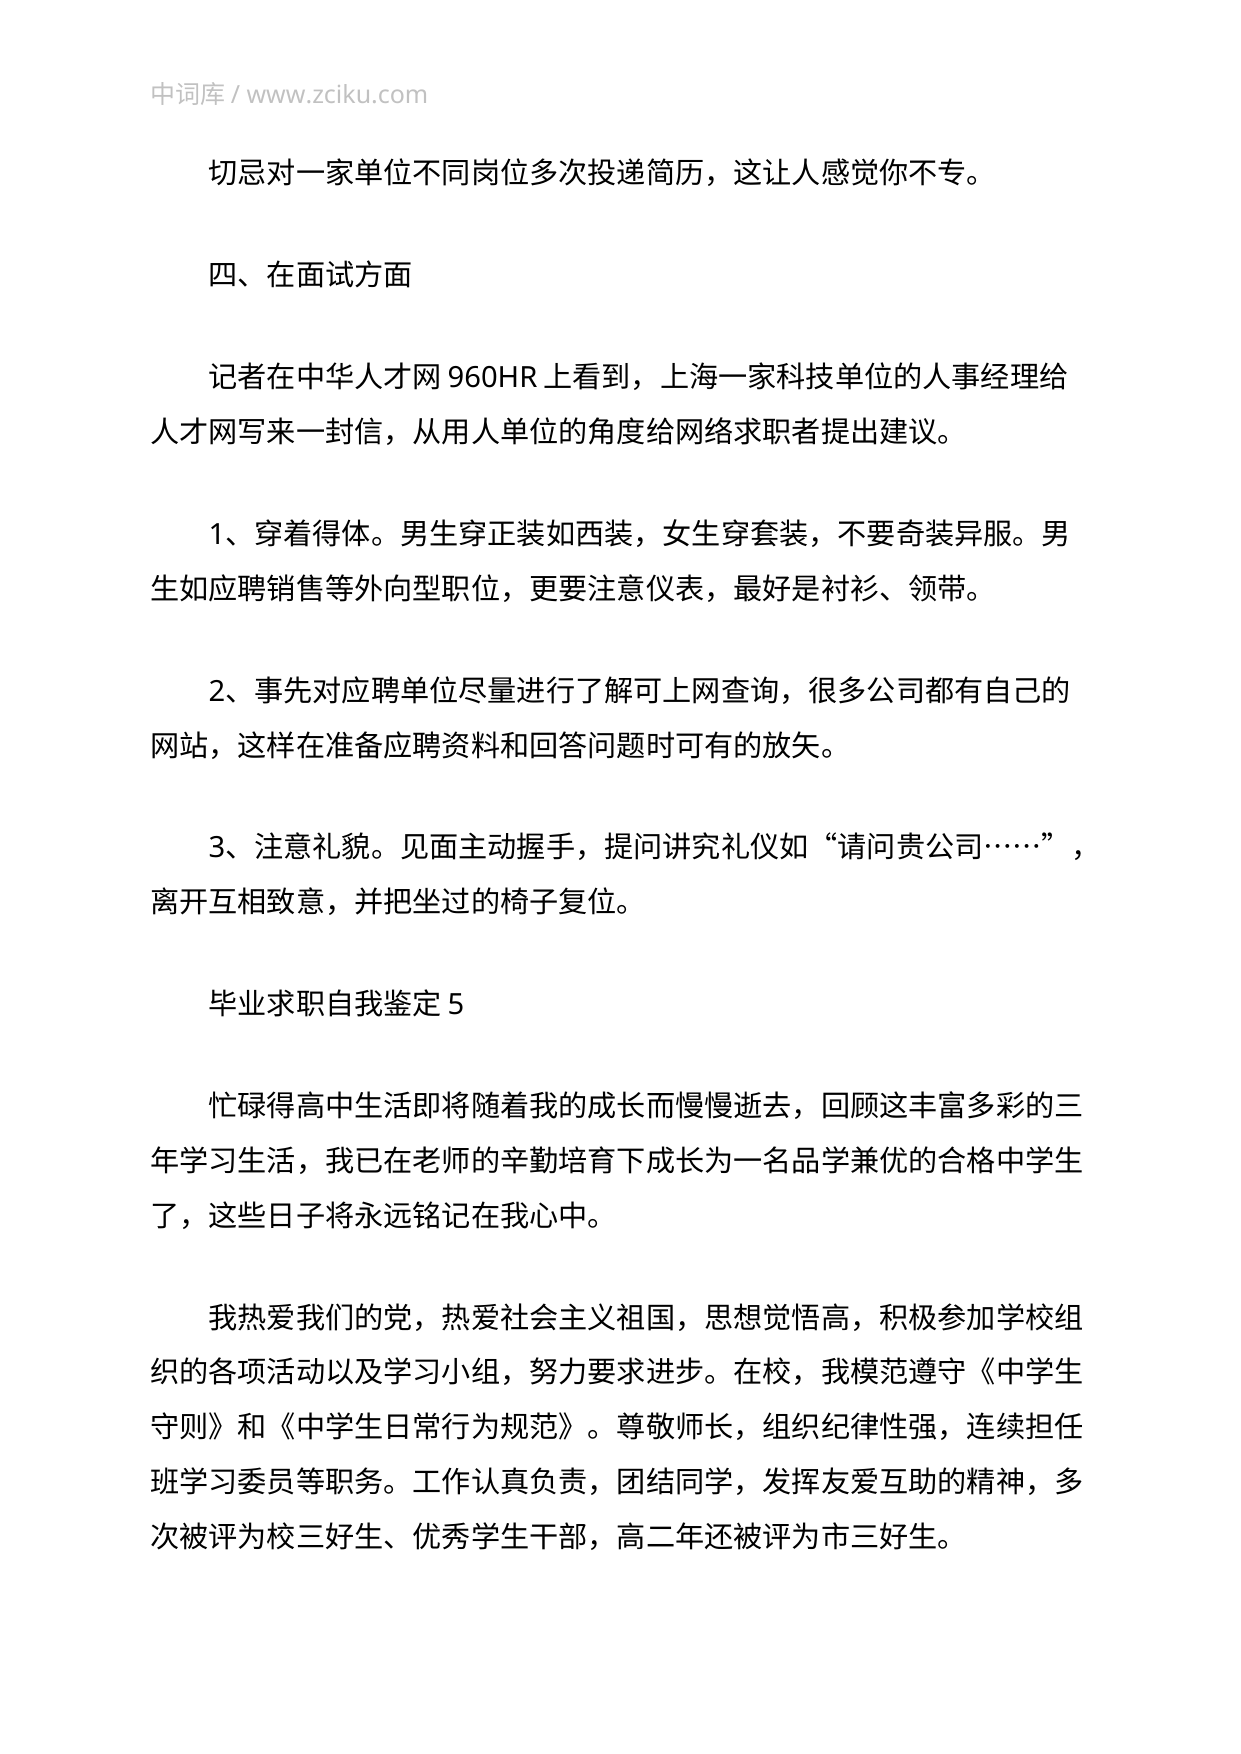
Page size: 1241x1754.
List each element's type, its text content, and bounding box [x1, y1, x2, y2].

text 毕业求职自我鉴定5 [150, 981, 1090, 1023]
text 四、在面试方面 [150, 252, 1090, 294]
text 2、事先对应聘单位尽量进行了解可上网查询，很多公司都有自己的网站，这样在准备应聘资料和回答问题时可有的放矢。 [150, 667, 1090, 764]
text 切忌对一家单位不同岗位多次投递简历，这让人感觉你不专。 [150, 150, 1090, 192]
text 1、穿着得体。男生穿正装如西装，女生穿套装，不要奇装异服。男生如应聘销售等外向型职位，更要注意仪表，最好是衬衫、领带。 [150, 510, 1090, 608]
text 我热爱我们的党，热爱社会主义祖国，思想觉悟高，积极参加学校组织的各项活动以及学习小组，努力要求进步。在校，我模范遵守《中学生守则》和《中学生日常行为规范》。尊敬师长，组织纪律性强，连续担任班学习委员等职务。工作认真负责，团结同学，发挥友爱互助的精神，多次被评为校三好生、优秀学生干部，高二年还被评为市三好生。 [150, 1294, 1090, 1556]
text 3、注意礼貌。见面主动握手，提问讲究礼仪如“请问贵公司……”，离开互相致意，并把坐过的椅子复位。 [150, 824, 1090, 921]
text 忙碌得高中生活即将随着我的成长而慢慢逝去，回顾这丰富多彩的三年学习生活，我已在老师的辛勤培育下成长为一名品学兼优的合格中学生了，这些日子将永远铭记在我心中。 [150, 1083, 1090, 1235]
text 记者在中华人才网960HR上看到，上海一家科技单位的人事经理给人才网写来一封信，从用人单位的角度给网络求职者提出建议。 [150, 353, 1090, 451]
